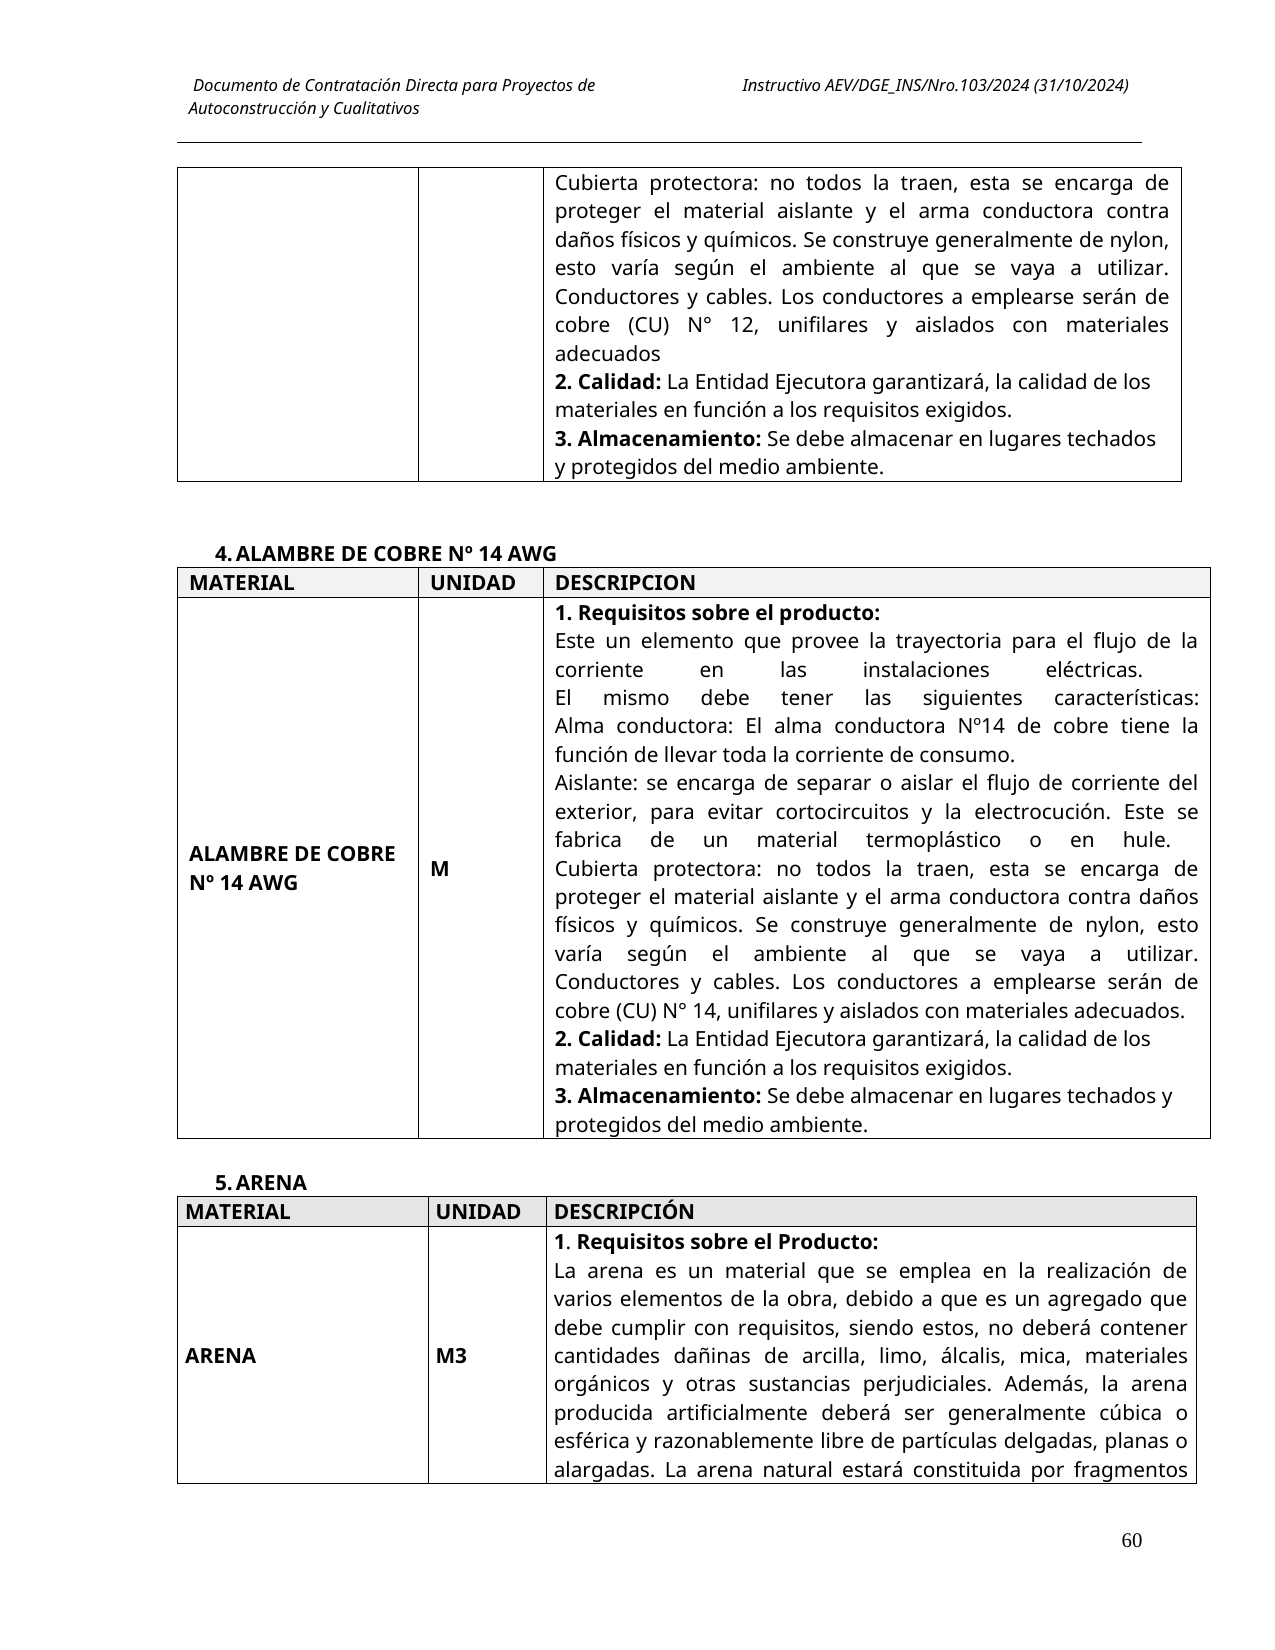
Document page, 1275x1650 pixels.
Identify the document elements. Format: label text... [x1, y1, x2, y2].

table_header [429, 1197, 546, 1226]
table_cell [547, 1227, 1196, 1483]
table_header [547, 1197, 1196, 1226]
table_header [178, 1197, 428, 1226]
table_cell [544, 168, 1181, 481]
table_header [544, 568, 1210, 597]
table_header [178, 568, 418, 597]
list ARENA [215, 1168, 1142, 1196]
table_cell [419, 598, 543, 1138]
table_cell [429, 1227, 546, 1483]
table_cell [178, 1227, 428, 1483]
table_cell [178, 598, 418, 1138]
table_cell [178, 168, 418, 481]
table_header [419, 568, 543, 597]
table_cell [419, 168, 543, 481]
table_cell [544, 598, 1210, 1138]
list ALAMBRE DE COBRE Nº 14 AWG [215, 539, 1142, 567]
